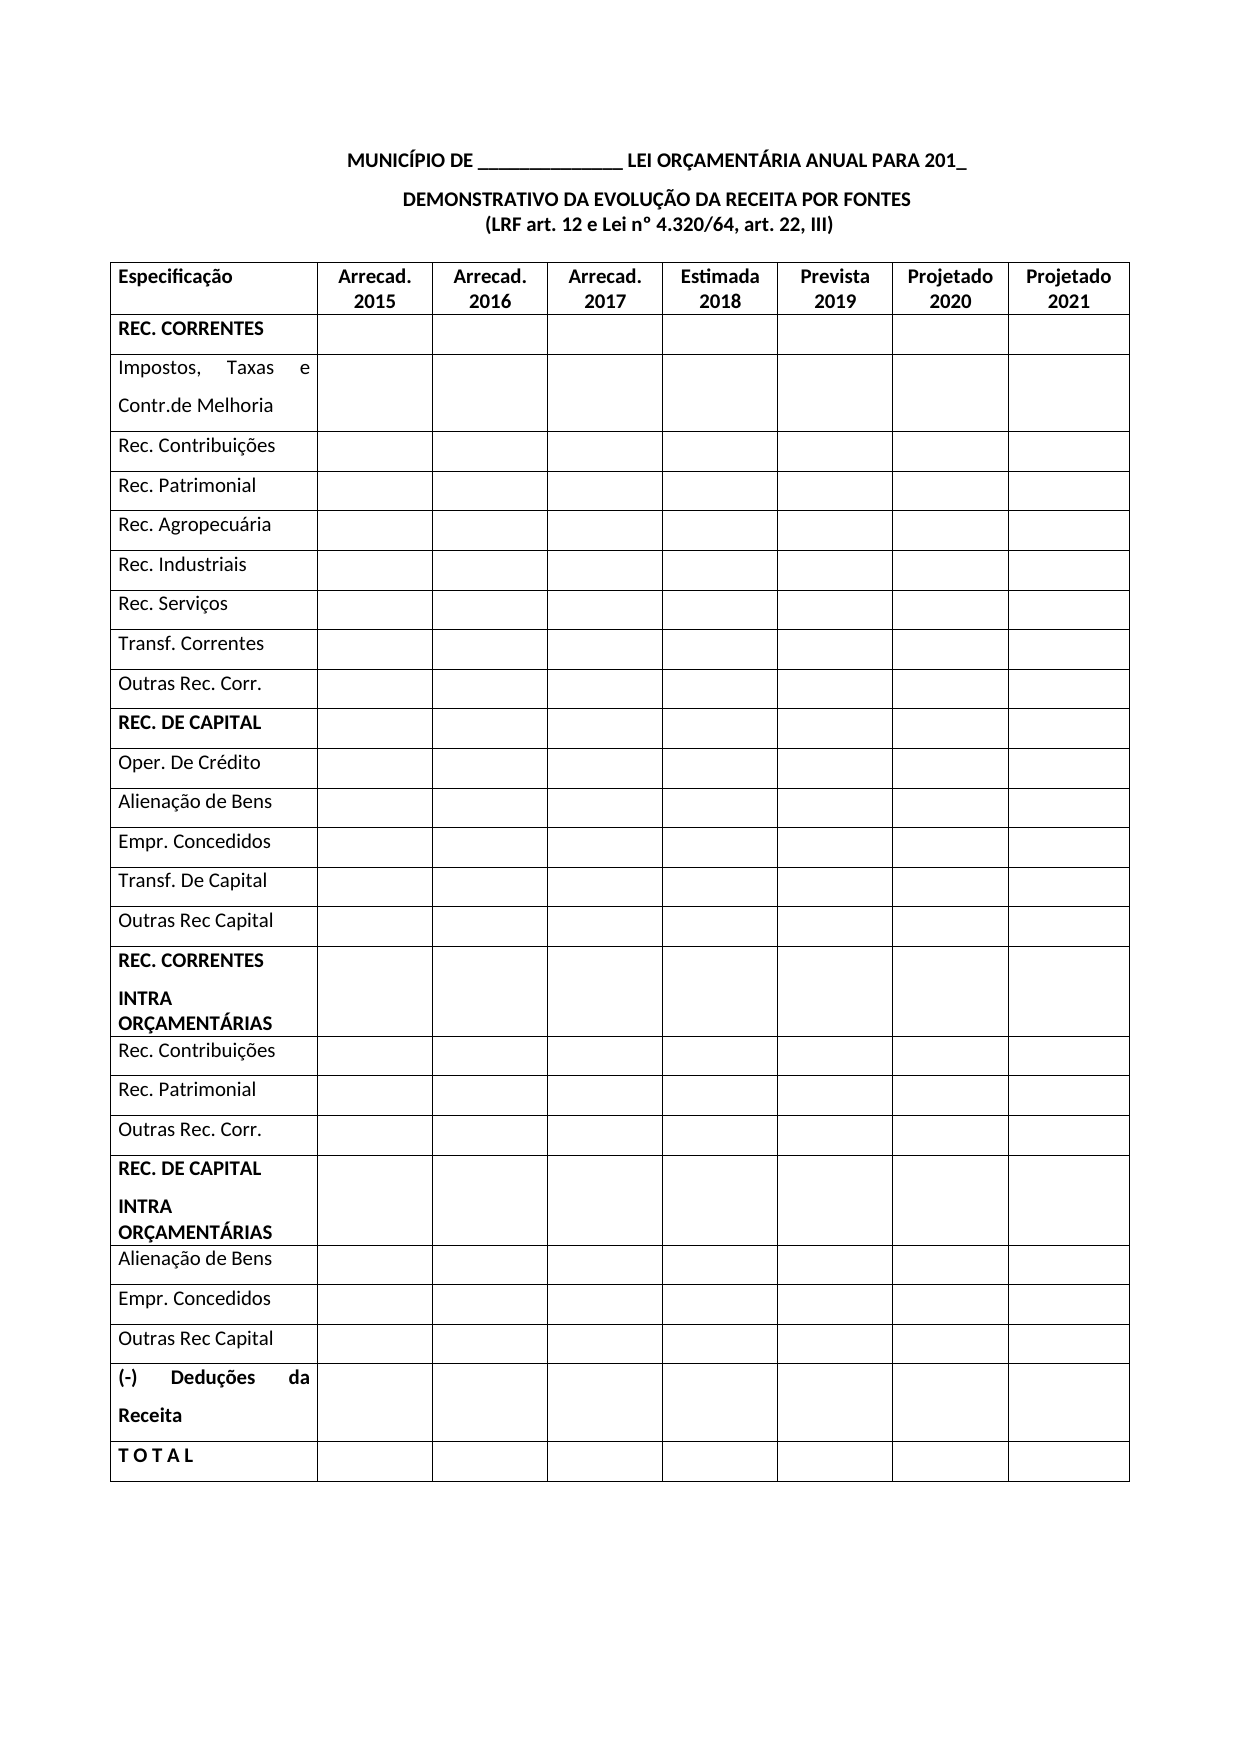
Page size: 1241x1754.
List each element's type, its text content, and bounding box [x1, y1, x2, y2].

table_cell [433, 789, 547, 827]
table_cell T O T A L [111, 1442, 317, 1481]
table_cell [548, 670, 662, 708]
table_header Projetado 2020 [893, 263, 1008, 314]
table_cell [433, 355, 547, 431]
table_cell [318, 670, 432, 708]
table_cell [1009, 947, 1129, 1036]
table_cell [663, 670, 777, 708]
table_cell [778, 432, 892, 471]
table_cell [318, 789, 432, 827]
table_cell [663, 1442, 777, 1481]
table_cell [1009, 1442, 1129, 1481]
table_cell [433, 551, 547, 589]
text DEMONSTRATIVO DA EVOLUÇÃO DA RECEITA POR FONTES [251, 186, 1063, 211]
table_cell [893, 551, 1008, 589]
table_cell [893, 1116, 1008, 1154]
table_cell [893, 1037, 1008, 1075]
table_cell [663, 630, 777, 669]
table_cell [318, 1325, 432, 1363]
table_cell [663, 868, 777, 906]
table_cell [663, 709, 777, 748]
table_cell [778, 591, 892, 629]
table_cell [548, 1325, 662, 1363]
table_header Prevista 2019 [778, 263, 892, 314]
table_cell [663, 1156, 777, 1244]
table_cell [318, 472, 432, 510]
table_cell [663, 1246, 777, 1284]
table_cell [318, 1076, 432, 1115]
table_cell [433, 1364, 547, 1441]
table_cell [778, 511, 892, 550]
table_cell [318, 1156, 432, 1244]
table_header Estimada 2018 [663, 263, 777, 314]
table_cell [548, 630, 662, 669]
table_cell [548, 355, 662, 431]
table_cell Rec. Patrimonial [111, 1076, 317, 1115]
table_cell [1009, 1116, 1129, 1154]
table_cell [318, 355, 432, 431]
table_cell [433, 1037, 547, 1075]
table_cell [548, 868, 662, 906]
table_cell [433, 1442, 547, 1481]
table_cell [548, 551, 662, 589]
table_cell [433, 947, 547, 1036]
table_cell [433, 868, 547, 906]
table_cell [318, 1116, 432, 1154]
table_cell [778, 1442, 892, 1481]
table_cell [433, 315, 547, 353]
table_cell [548, 1076, 662, 1115]
table_cell Outras Rec. Corr. [111, 1116, 317, 1154]
table_cell [778, 1364, 892, 1441]
table_cell [433, 1156, 547, 1244]
table_cell [1009, 670, 1129, 708]
table_cell [318, 1364, 432, 1441]
table_cell [1009, 1156, 1129, 1244]
table_cell [1009, 828, 1129, 867]
table_cell Outras Rec. Corr. [111, 670, 317, 708]
table_cell [1009, 551, 1129, 589]
table_cell [1009, 355, 1129, 431]
table_cell [548, 591, 662, 629]
table_cell [663, 1116, 777, 1154]
table_cell [1009, 1037, 1129, 1075]
table_cell [433, 1285, 547, 1324]
table_cell [1009, 749, 1129, 787]
table_cell [548, 1037, 662, 1075]
table_cell [548, 1156, 662, 1244]
table_cell Transf. De Capital [111, 868, 317, 906]
table_cell [663, 947, 777, 1036]
table_cell [778, 1246, 892, 1284]
table_cell [548, 511, 662, 550]
table_cell [1009, 868, 1129, 906]
table_cell [548, 1442, 662, 1481]
table_cell [548, 828, 662, 867]
table_cell [318, 1442, 432, 1481]
table_cell [548, 472, 662, 510]
table_cell [778, 1076, 892, 1115]
table_cell [548, 1116, 662, 1154]
table_cell [778, 551, 892, 589]
table_cell [663, 511, 777, 550]
table_cell [893, 630, 1008, 669]
table_cell [778, 355, 892, 431]
table_cell [1009, 432, 1129, 471]
table_cell [663, 1364, 777, 1441]
table_cell [1009, 472, 1129, 510]
table_cell [318, 749, 432, 787]
table_cell [663, 432, 777, 471]
table_cell [433, 907, 547, 946]
table_cell [318, 1037, 432, 1075]
table_cell [893, 907, 1008, 946]
table_cell [663, 1076, 777, 1115]
table_cell Alienação de Bens [111, 1246, 317, 1284]
table_header Arrecad. 2016 [433, 263, 547, 314]
table_cell [778, 749, 892, 787]
table_cell Oper. De Crédito [111, 749, 317, 787]
table_cell [433, 511, 547, 550]
table_cell [893, 1076, 1008, 1115]
table_cell [663, 749, 777, 787]
table_cell REC. DE CAPITAL [111, 709, 317, 748]
table_cell [663, 591, 777, 629]
table_cell [893, 472, 1008, 510]
table_cell [778, 868, 892, 906]
table_cell (-) Deduções da Receita [111, 1364, 317, 1441]
table_cell Rec. Industriais [111, 551, 317, 589]
subtitle MUNICÍPIO DE ______________ LEI ORÇAMENTÁRIA ANUAL PARA 201_ [251, 148, 1063, 173]
table_cell [778, 1156, 892, 1244]
table_cell Outras Rec Capital [111, 1325, 317, 1363]
table_cell Impostos, Taxas e Contr.de Melhoria [111, 355, 317, 431]
table_cell [1009, 1325, 1129, 1363]
table_cell [893, 947, 1008, 1036]
table_header Projetado 2021 [1009, 263, 1129, 314]
table_cell [663, 355, 777, 431]
table_cell [1009, 315, 1129, 353]
table_cell Rec. Contribuições [111, 432, 317, 471]
table_cell [663, 1037, 777, 1075]
table_cell [433, 630, 547, 669]
table_cell [778, 1037, 892, 1075]
table_cell [433, 670, 547, 708]
table_cell [778, 315, 892, 353]
table_cell [778, 828, 892, 867]
table_cell [1009, 591, 1129, 629]
table_cell Empr. Concedidos [111, 828, 317, 867]
table_cell [1009, 511, 1129, 550]
text (LRF art. 12 e Lei nº 4.320/64, art. 22, III) [251, 211, 1063, 237]
table_cell [893, 511, 1008, 550]
table_cell [318, 432, 432, 471]
table_cell [663, 1285, 777, 1324]
table_cell [893, 1246, 1008, 1284]
table_cell [548, 709, 662, 748]
table_cell [1009, 1364, 1129, 1441]
table_cell [318, 551, 432, 589]
table_cell [548, 432, 662, 471]
table_cell [433, 1246, 547, 1284]
table_cell [433, 1116, 547, 1154]
table_cell [663, 907, 777, 946]
table_cell [1009, 1246, 1129, 1284]
table_cell [1009, 789, 1129, 827]
table_cell [318, 1285, 432, 1324]
table_cell [893, 355, 1008, 431]
table_cell Rec. Patrimonial [111, 472, 317, 510]
table_cell [433, 591, 547, 629]
table_cell [893, 315, 1008, 353]
table_cell REC. CORRENTES INTRA ORÇAMENTÁRIAS [111, 947, 317, 1036]
table_cell [1009, 907, 1129, 946]
table_cell [1009, 1076, 1129, 1115]
table_cell [433, 1325, 547, 1363]
table_cell [778, 472, 892, 510]
table_cell [548, 749, 662, 787]
table_cell [663, 1325, 777, 1363]
table_cell [318, 907, 432, 946]
table_cell [778, 907, 892, 946]
table_cell [893, 1364, 1008, 1441]
table_cell [893, 1156, 1008, 1244]
table_cell REC. DE CAPITAL INTRA ORÇAMENTÁRIAS [111, 1156, 317, 1244]
table_cell [318, 709, 432, 748]
table_cell [433, 709, 547, 748]
table_cell [893, 709, 1008, 748]
table_cell [893, 749, 1008, 787]
table_cell Empr. Concedidos [111, 1285, 317, 1324]
table_cell [548, 315, 662, 353]
table_cell [1009, 630, 1129, 669]
table_cell [318, 591, 432, 629]
table_cell [548, 789, 662, 827]
table_cell [548, 1364, 662, 1441]
table_cell [778, 947, 892, 1036]
table_cell [778, 789, 892, 827]
table_header Arrecad. 2015 [318, 263, 432, 314]
table_cell [548, 947, 662, 1036]
table_cell [318, 315, 432, 353]
table_cell [663, 551, 777, 589]
table_cell [893, 789, 1008, 827]
table_cell [433, 432, 547, 471]
table_cell [778, 630, 892, 669]
table_cell [433, 1076, 547, 1115]
table_cell REC. CORRENTES [111, 315, 317, 353]
table_cell [893, 591, 1008, 629]
table_cell [893, 1442, 1008, 1481]
table_cell [318, 630, 432, 669]
table_cell [318, 1246, 432, 1284]
table_cell [548, 907, 662, 946]
table_cell Outras Rec Capital [111, 907, 317, 946]
table_cell [778, 709, 892, 748]
table_cell [548, 1285, 662, 1324]
table_header Arrecad. 2017 [548, 263, 662, 314]
table_header Especificação [111, 263, 317, 314]
table_cell [778, 1325, 892, 1363]
table_cell [548, 1246, 662, 1284]
table_cell [433, 828, 547, 867]
table_cell Alienação de Bens [111, 789, 317, 827]
table_cell [778, 1116, 892, 1154]
table_cell [318, 947, 432, 1036]
table_cell Rec. Agropecuária [111, 511, 317, 550]
table_cell [893, 868, 1008, 906]
table_cell [663, 828, 777, 867]
table_cell [318, 868, 432, 906]
table_cell [1009, 1285, 1129, 1324]
table_cell [893, 432, 1008, 471]
table_cell [433, 472, 547, 510]
table_cell Transf. Correntes [111, 630, 317, 669]
table_cell [318, 828, 432, 867]
table_cell [893, 670, 1008, 708]
table_cell Rec. Contribuições [111, 1037, 317, 1075]
table_cell [778, 1285, 892, 1324]
table_cell [1009, 709, 1129, 748]
table_cell [778, 670, 892, 708]
table_cell [663, 789, 777, 827]
table_cell [893, 1325, 1008, 1363]
table_cell [893, 828, 1008, 867]
table_cell [318, 511, 432, 550]
table_cell [663, 472, 777, 510]
table_cell Rec. Serviços [111, 591, 317, 629]
table_cell [433, 749, 547, 787]
table_cell [893, 1285, 1008, 1324]
table_cell [663, 315, 777, 353]
